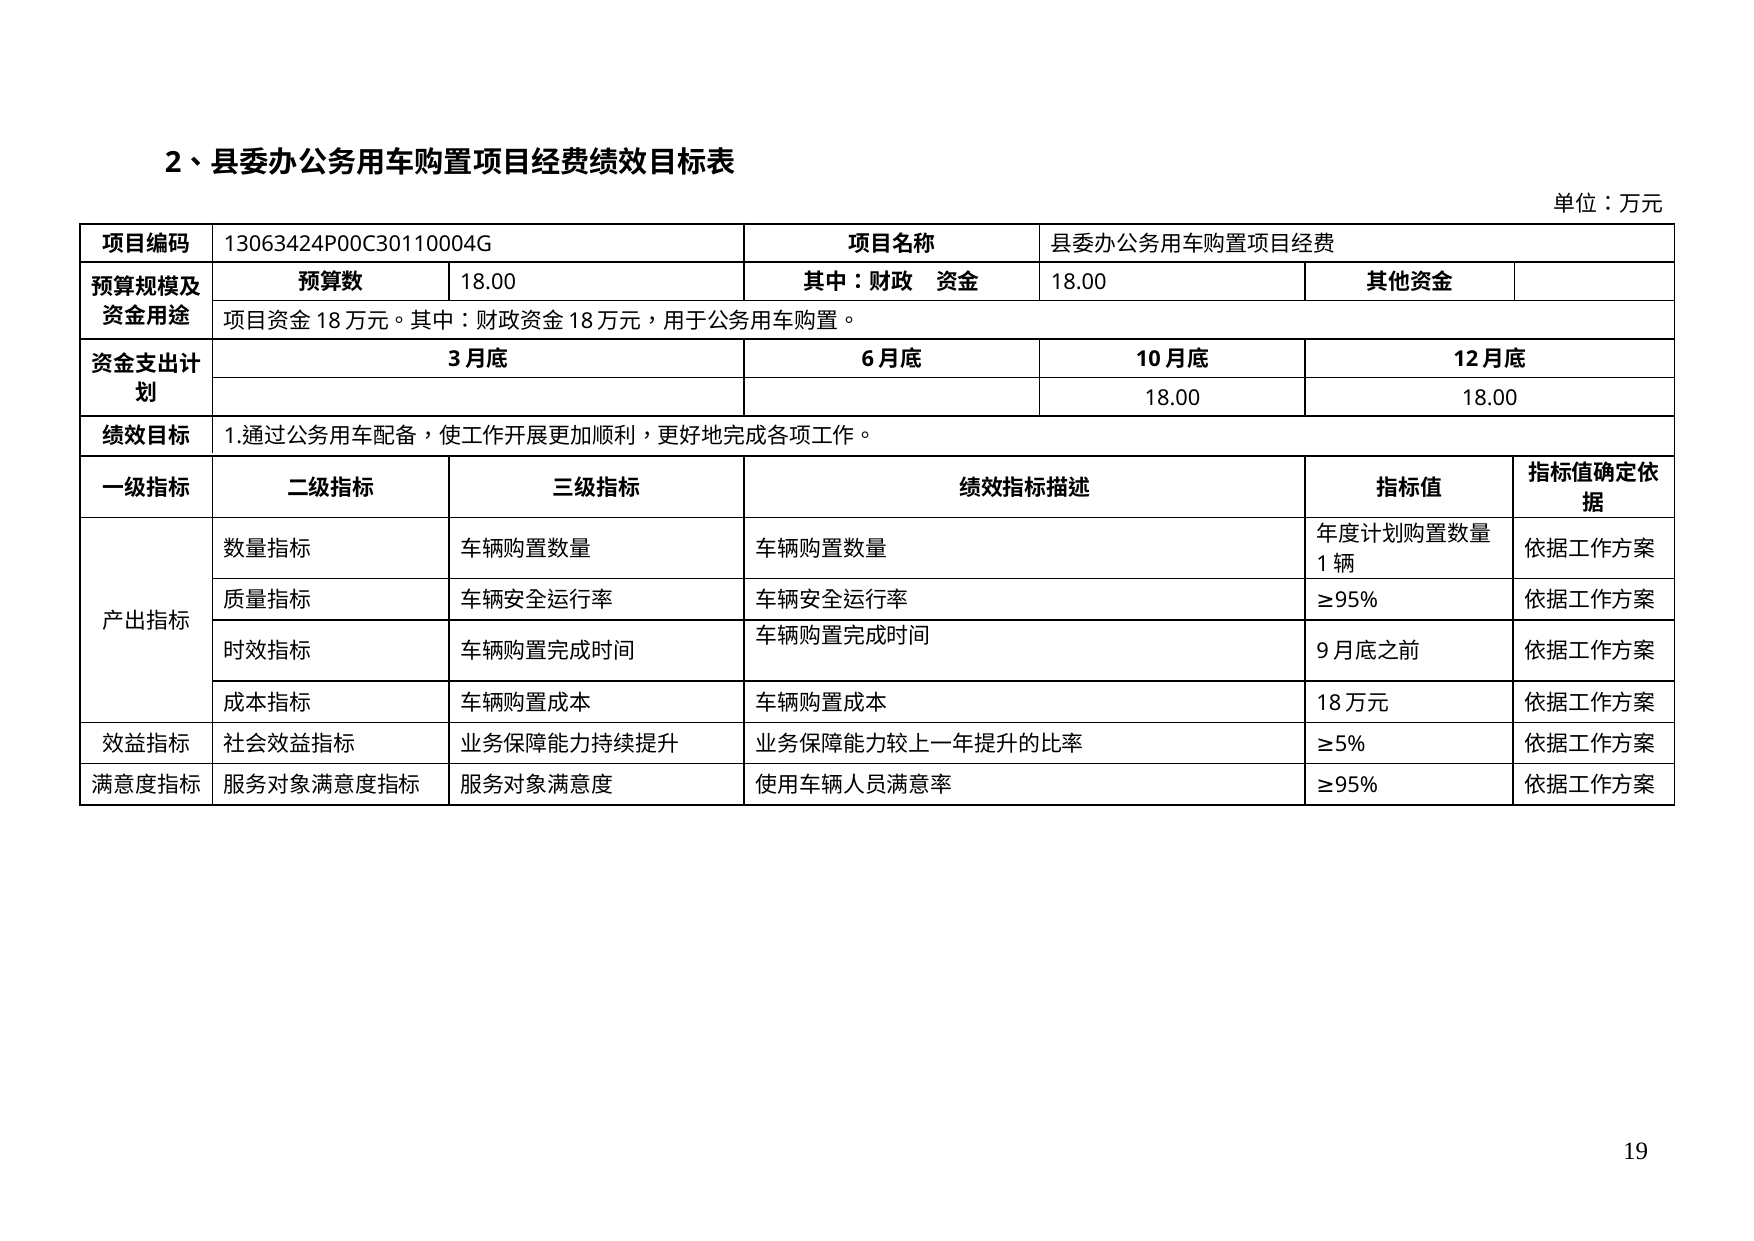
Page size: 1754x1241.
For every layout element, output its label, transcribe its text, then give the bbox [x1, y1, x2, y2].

table_header 指标值确定依据 [1514, 457, 1674, 516]
table_cell ≥5% [1306, 723, 1512, 763]
table_cell 绩效目标 [81, 417, 212, 453]
table_header 二级指标 [213, 457, 448, 516]
table_cell 业务保障能力持续提升 [450, 723, 743, 763]
table_cell 社会效益指标 [213, 723, 448, 763]
table_cell 12月底 [1306, 340, 1674, 377]
table_cell 服务对象满意度指标 [213, 764, 448, 804]
table_cell 项目编码 [81, 225, 212, 261]
table_cell 6月底 [745, 340, 1039, 377]
table_cell 车辆购置成本 [450, 682, 743, 721]
table_cell [1515, 263, 1674, 300]
table_cell 依据工作方案 [1514, 723, 1674, 763]
table_cell 车辆购置完成时间 [450, 621, 743, 680]
table_cell 其中：财政 资金 [745, 263, 1039, 300]
table_cell 18.00 [450, 263, 743, 300]
table_header 三级指标 [450, 457, 743, 516]
table_cell 产出指标 [81, 518, 212, 721]
table_cell 车辆购置完成时间 [745, 621, 1304, 680]
table_cell 年度计划购置数量1辆 [1306, 518, 1512, 577]
text 2、县委办公务用车购置项目经费绩效目标表 [106, 142, 1648, 181]
table_cell 项目名称 [745, 225, 1039, 261]
table_cell 其他资金 [1306, 263, 1514, 300]
table_cell 项目资金18万元。其中：财政资金18万元，用于公务用车购置。 [213, 301, 1674, 338]
table_cell 业务保障能力较上一年提升的比率 [745, 723, 1304, 763]
table_cell 车辆安全运行率 [745, 579, 1304, 619]
table_cell 依据工作方案 [1514, 621, 1674, 680]
table_cell 依据工作方案 [1514, 579, 1674, 619]
table_cell 依据工作方案 [1514, 518, 1674, 577]
table_cell 10月底 [1040, 340, 1304, 377]
table_cell 车辆购置成本 [745, 682, 1304, 721]
table_header 一级指标 [81, 457, 212, 516]
table_cell 资金支出计划 [81, 340, 212, 415]
table_cell [213, 378, 743, 415]
table_cell 车辆购置数量 [745, 518, 1304, 577]
table_cell 预算规模及资金用途 [81, 263, 212, 338]
table_cell 18万元 [1306, 682, 1512, 721]
table_cell 成本指标 [213, 682, 448, 721]
table_cell 车辆购置数量 [450, 518, 743, 577]
table_cell 效益指标 [81, 723, 212, 763]
table_cell [745, 378, 1039, 415]
table_header 绩效指标描述 [745, 457, 1304, 516]
table_cell 9月底之前 [1306, 621, 1512, 680]
table_cell 18.00 [1040, 378, 1304, 415]
table_cell 时效指标 [213, 621, 448, 680]
table_cell 13063424P00C30110004G [213, 225, 743, 261]
table_cell 使用车辆人员满意率 [745, 764, 1304, 804]
table_cell 依据工作方案 [1514, 764, 1674, 804]
table_cell ≥95% [1306, 764, 1512, 804]
table_header 单位：万元 [81, 183, 1674, 223]
table_cell 预算数 [213, 263, 448, 300]
table_cell 18.00 [1306, 378, 1674, 415]
table_cell 质量指标 [213, 579, 448, 619]
table_cell 服务对象满意度 [450, 764, 743, 804]
table_header 指标值 [1306, 457, 1512, 516]
table_cell 18.00 [1040, 263, 1304, 300]
table_cell 车辆安全运行率 [450, 579, 743, 619]
table_cell ≥95% [1306, 579, 1512, 619]
table_cell 满意度指标 [81, 764, 212, 804]
table_cell 1.通过公务用车配备，使工作开展更加顺利，更好地完成各项工作。 [213, 417, 1674, 453]
table_cell 依据工作方案 [1514, 682, 1674, 721]
table_cell 3月底 [213, 340, 743, 377]
table_cell 数量指标 [213, 518, 448, 577]
table_cell 县委办公务用车购置项目经费 [1040, 225, 1674, 261]
